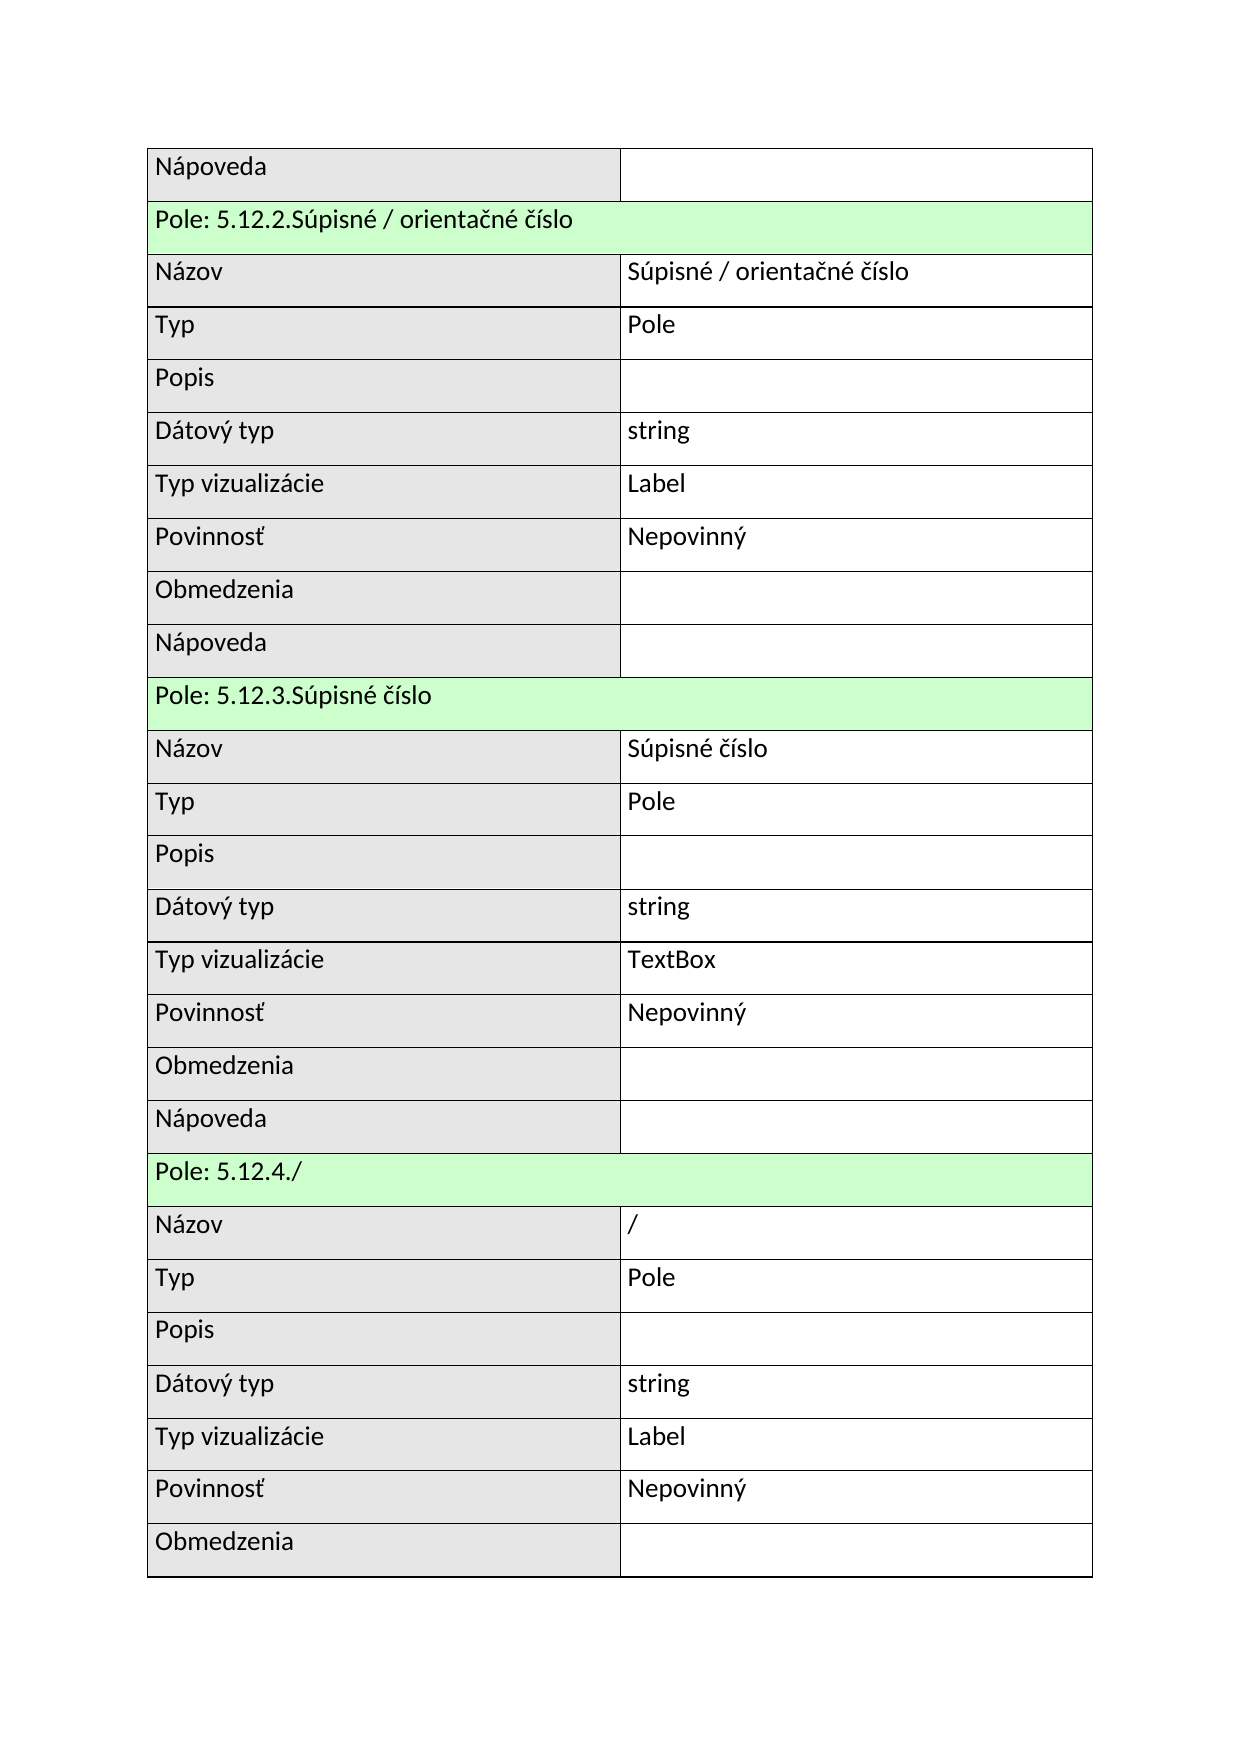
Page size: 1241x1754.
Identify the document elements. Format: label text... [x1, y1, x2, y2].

table_cell string [621, 890, 1092, 941]
table_cell Pole: 5.12.2.Súpisné / orientačné číslo [148, 202, 1092, 253]
table_cell Pole [621, 308, 1092, 359]
table_cell Názov [148, 1207, 620, 1259]
table_cell Pole [621, 784, 1092, 835]
table_cell [621, 572, 1092, 624]
table_cell Pole: 5.12.4./ [148, 1154, 1092, 1206]
table_cell [621, 836, 1092, 888]
table_cell Nepovinný [621, 995, 1092, 1047]
table_cell Obmedzenia [148, 1524, 620, 1576]
table_cell Obmedzenia [148, 572, 620, 624]
table_cell TextBox [621, 943, 1092, 994]
table_cell [621, 149, 1092, 201]
table_cell Povinnosť [148, 995, 620, 1047]
table_cell Typ [148, 1260, 620, 1312]
table_cell Povinnosť [148, 519, 620, 571]
table_cell Pole [621, 1260, 1092, 1312]
table_cell [621, 1313, 1092, 1365]
table_cell Súpisné číslo [621, 731, 1092, 783]
table_cell / [621, 1207, 1092, 1259]
table_cell Nepovinný [621, 519, 1092, 571]
table_cell Popis [148, 360, 620, 412]
table_cell Obmedzenia [148, 1048, 620, 1100]
table_cell Dátový typ [148, 1366, 620, 1418]
table_cell string [621, 413, 1092, 465]
table_cell Nepovinný [621, 1471, 1092, 1523]
table_cell Label [621, 466, 1092, 518]
table_cell Typ [148, 784, 620, 835]
table_cell Názov [148, 255, 620, 306]
table_cell [621, 625, 1092, 677]
table_cell [621, 1524, 1092, 1576]
table_cell string [621, 1366, 1092, 1418]
table_cell [621, 360, 1092, 412]
table_cell Súpisné / orientačné číslo [621, 255, 1092, 306]
table_cell Názov [148, 731, 620, 783]
table_cell [621, 1048, 1092, 1100]
table_cell Typ vizualizácie [148, 943, 620, 994]
table_cell Dátový typ [148, 413, 620, 465]
table_cell Povinnosť [148, 1471, 620, 1523]
table_cell Nápoveda [148, 149, 620, 201]
table_cell Label [621, 1419, 1092, 1470]
table_cell Typ vizualizácie [148, 466, 620, 518]
table_cell Nápoveda [148, 1101, 620, 1153]
table_cell [621, 1101, 1092, 1153]
table_cell Typ vizualizácie [148, 1419, 620, 1470]
table_cell Typ [148, 308, 620, 359]
table_cell Dátový typ [148, 890, 620, 941]
table_cell Pole: 5.12.3.Súpisné číslo [148, 678, 1092, 730]
table_cell Popis [148, 1313, 620, 1365]
table_cell Popis [148, 836, 620, 888]
table_cell Nápoveda [148, 625, 620, 677]
